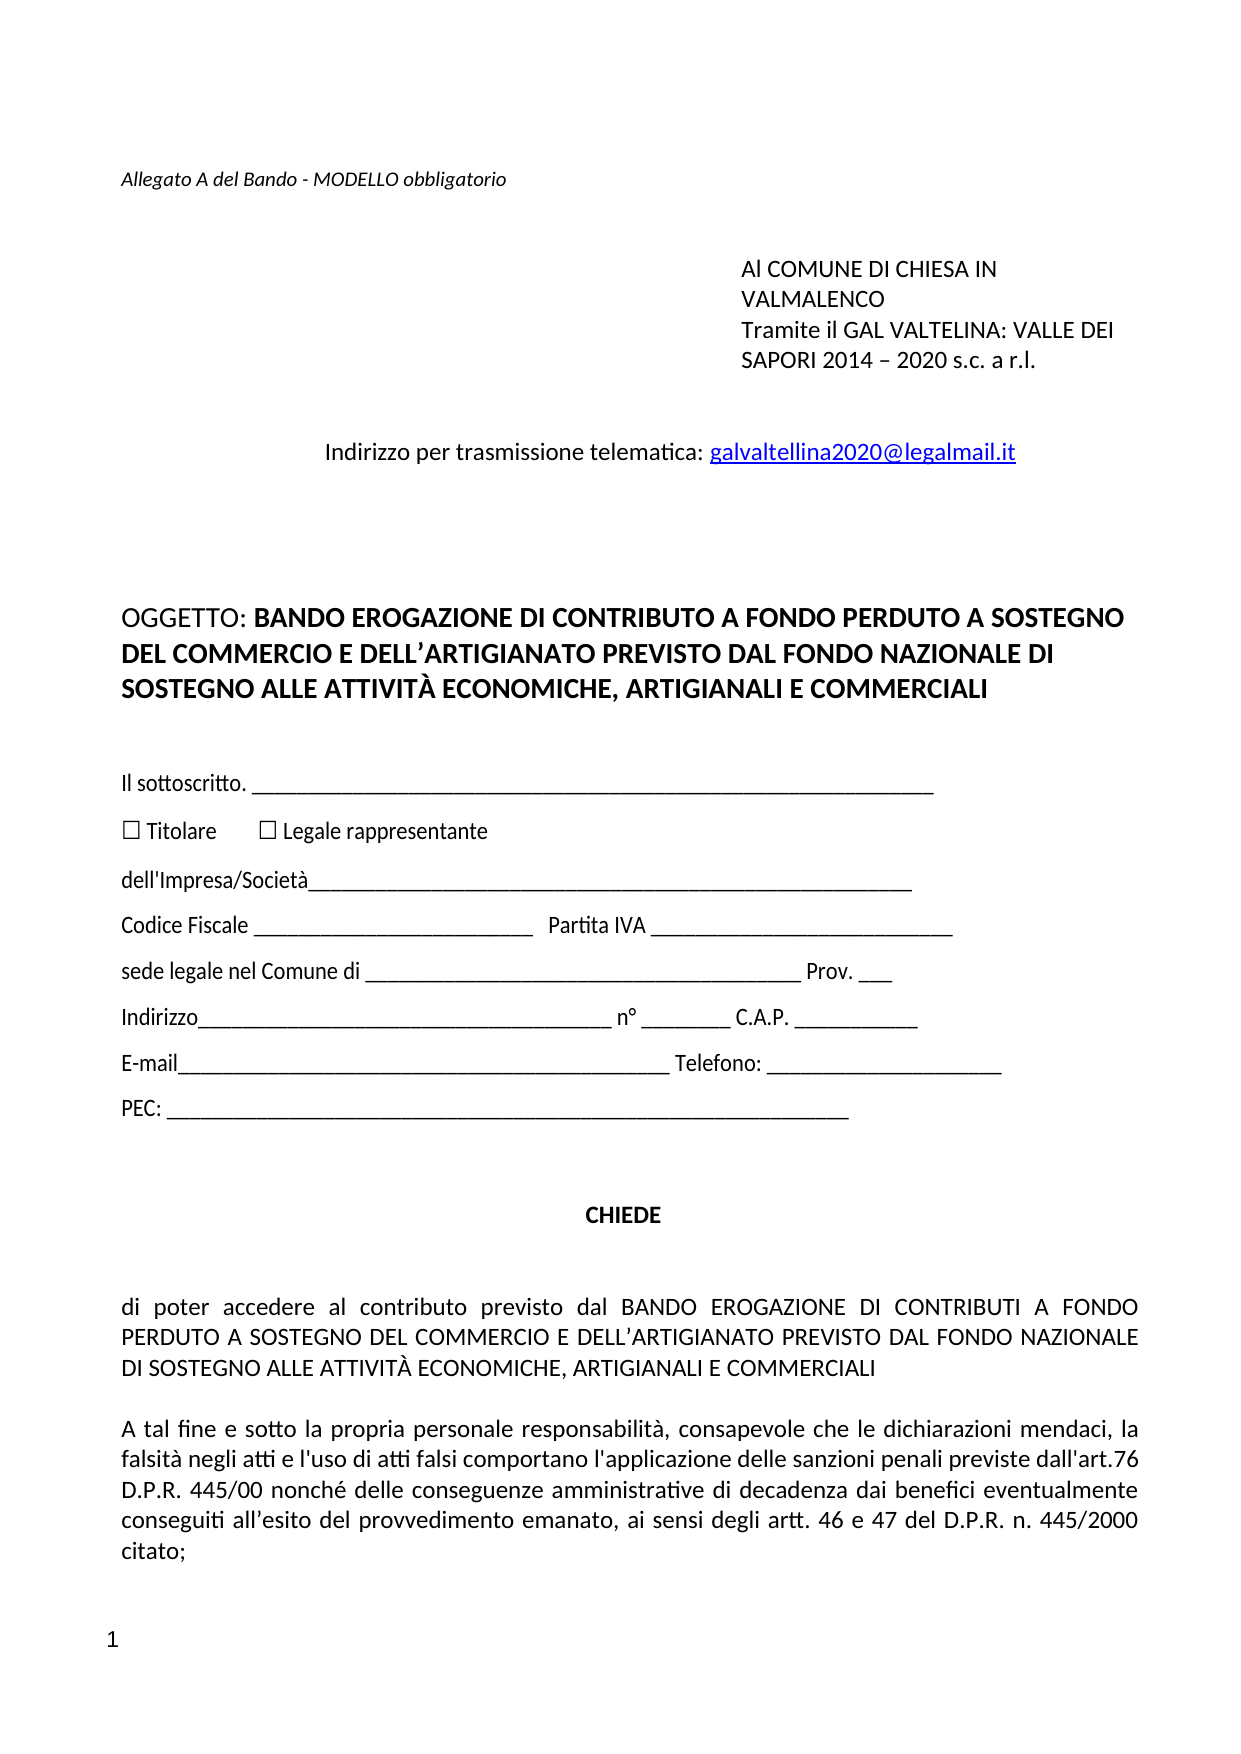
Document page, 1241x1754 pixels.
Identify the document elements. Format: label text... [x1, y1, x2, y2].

text Indirizzo per trasmissione telematica: galvaltellina2020@legalmail.it [121, 436, 1140, 467]
text di poter accedere al contributo previsto dal BANDO EROGAZIONE DI CONTRIBUTI A FONDO PERDUTO A SOSTEGNO DEL COMMERCIO E DELL’ARTIGIANATO PREVISTO DAL FONDO NAZIONALE DI SOSTEGNO ALLE ATTIVITÀ ECONOMICHE, ARTIGIANALI E COMMERCIALI [121, 1291, 1140, 1382]
text Allegato A del Bando - MODELLO obbligatorio [121, 167, 1140, 192]
text A tal fine e sotto la propria personale responsabilità, consapevole che le dichiarazioni mendaci, la falsità negli atti e l'uso di atti falsi comportano l'applicazione delle sanzioni penali previste dall'art.76 D.P.R. 445/00 nonché delle conseguenze amministrative di decadenza dai benefici eventualmente conseguiti all’esito del provvedimento emanato, ai sensi degli artt. 46 e 47 del D.P.R. n. 445/2000 citato; [121, 1413, 1140, 1565]
subtitle E-mail____________________________________________ Telefono: _____________________ [121, 1047, 1141, 1077]
text OGGETTO: BANDO EROGAZIONE DI CONTRIBUTO A FONDO PERDUTO A SOSTEGNO DEL COMMERCIO E DELL’ARTIGIANATO PREVISTO DAL FONDO NAZIONALE DI SOSTEGNO ALLE ATTIVITÀ ECONOMICHE, ARTIGIANALI E COMMERCIALI [121, 599, 1140, 706]
subtitle dell'Impresa/Società______________________________________________________ [121, 864, 1141, 894]
subtitle Titolare Legale rappresentante [121, 813, 1141, 847]
text Al COMUNE DI CHIESA IN VALMALENCO [741, 253, 1140, 314]
subtitle Indirizzo_____________________________________ n° ________ C.A.P. ___________ [121, 1001, 1141, 1031]
subtitle PEC: _____________________________________________________________ [121, 1092, 1141, 1123]
subtitle Il sottoscritto. _____________________________________________________________ [121, 767, 1141, 797]
text Tramite il GAL VALTELINA: VALLE DEI SAPORI 2014 – 2020 s.c. a r.l. [741, 314, 1140, 375]
subtitle Codice Fiscale _________________________ Partita IVA ___________________________ [121, 909, 1141, 940]
text CHIEDE [106, 1199, 1140, 1230]
subtitle sede legale nel Comune di _______________________________________ Prov. ___ [121, 955, 1141, 986]
